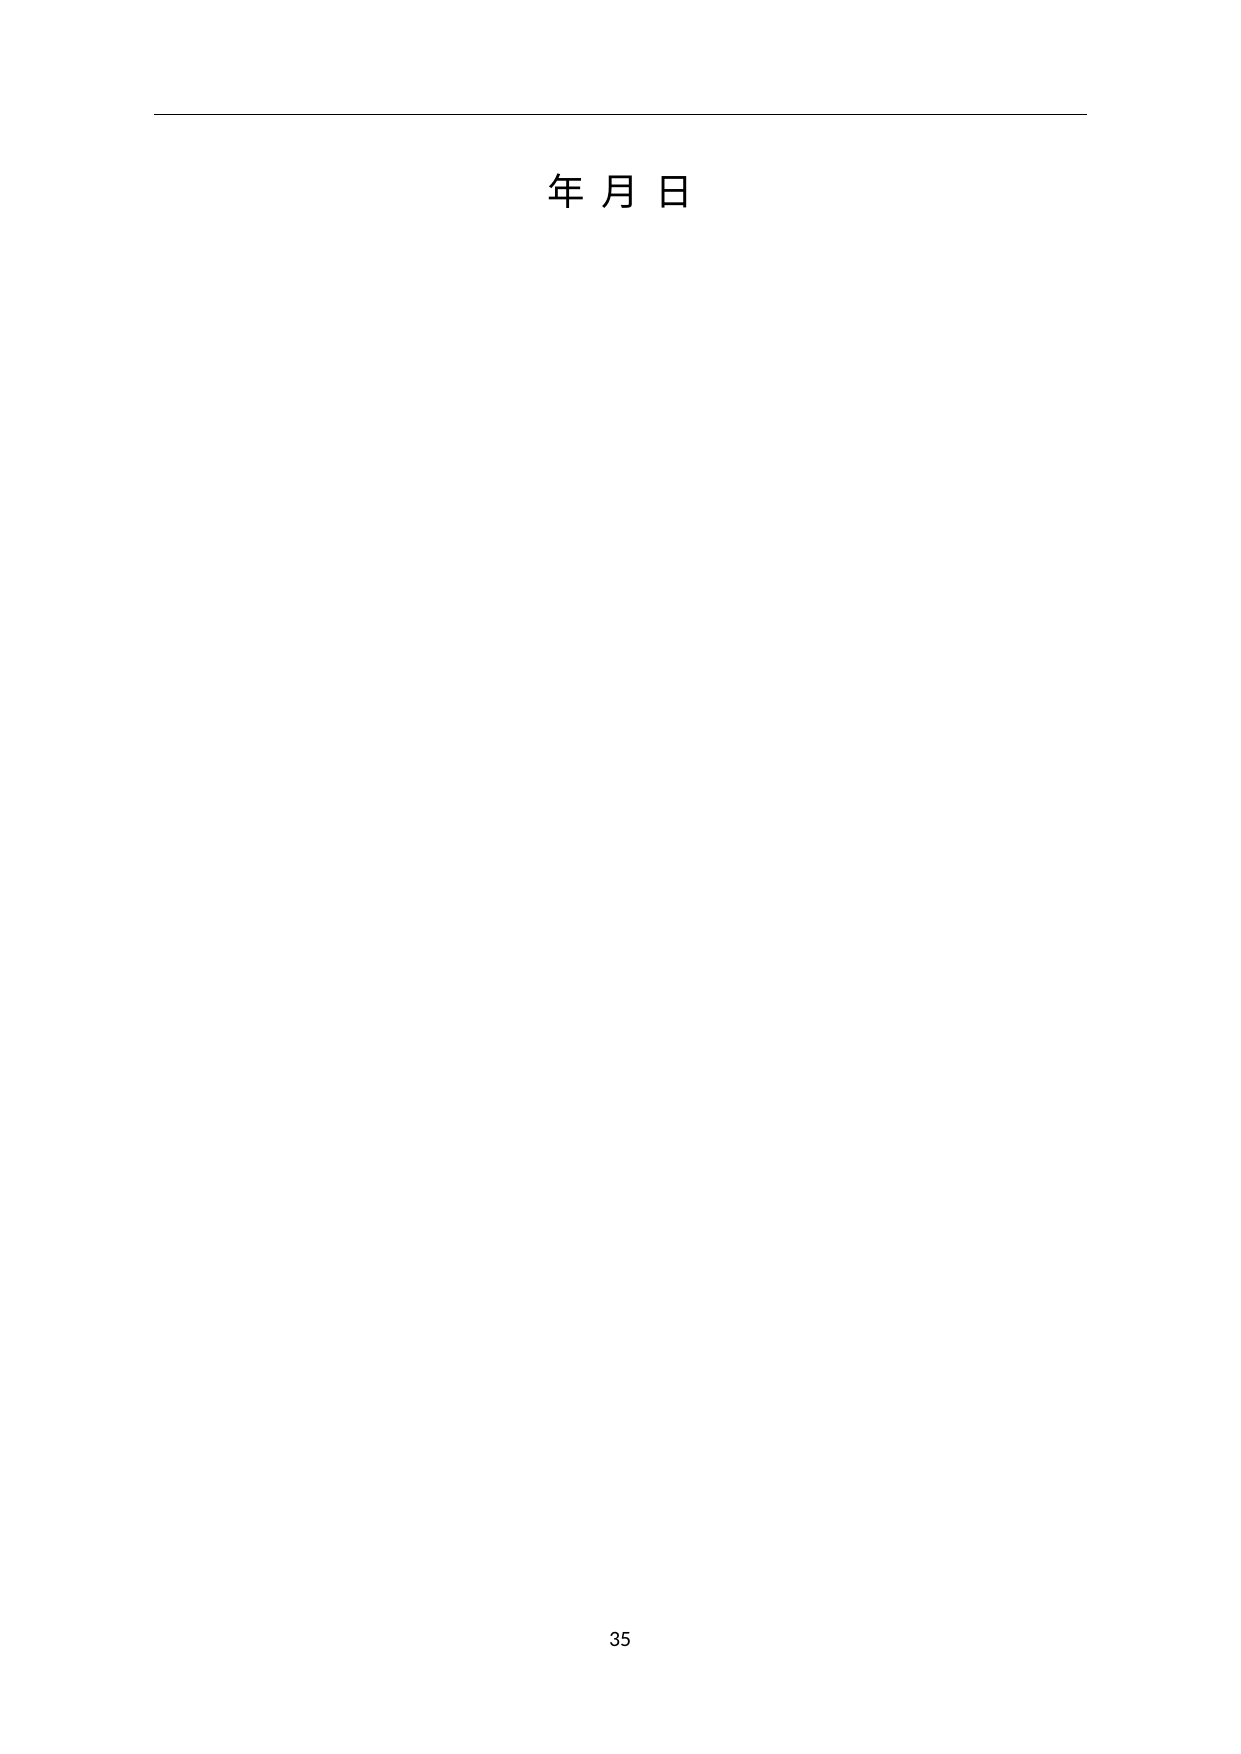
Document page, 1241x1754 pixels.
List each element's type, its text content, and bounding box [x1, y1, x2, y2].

text 年 月 日 [153, 157, 1087, 222]
